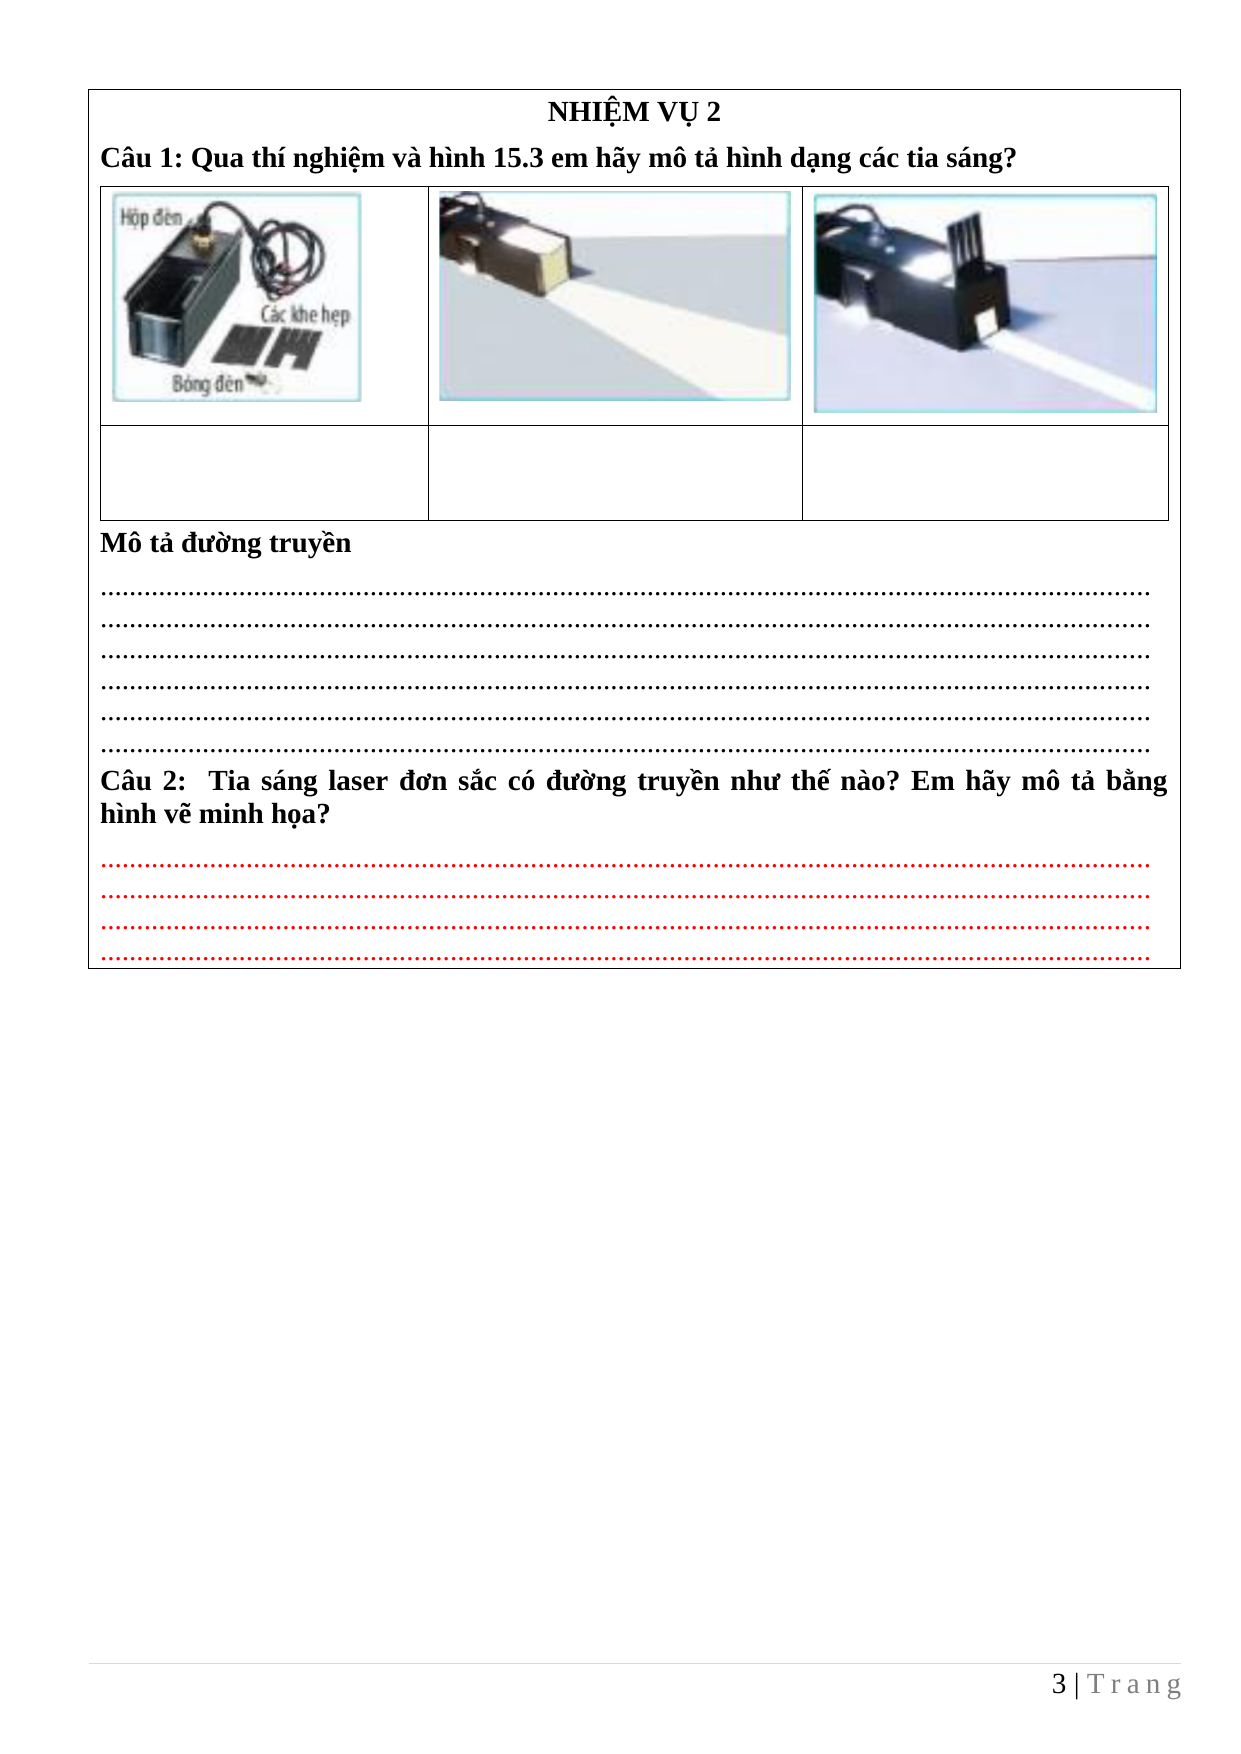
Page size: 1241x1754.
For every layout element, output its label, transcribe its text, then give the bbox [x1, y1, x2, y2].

picture [813, 191, 1158, 413]
picture [111, 191, 362, 402]
table_header NHIỆM VỤ 2 Câu 1: Qua thí nghiệm và hình 15.3 em hãy mô tả hình dạng các tia sáng? Mô tả đường truyền Câu 2: Tia sáng laser đơn sắc có đường truyền như thế nào? Em hãy mô tả bằng hình vẽ minh họa? [89, 90, 1180, 967]
picture [439, 191, 791, 401]
